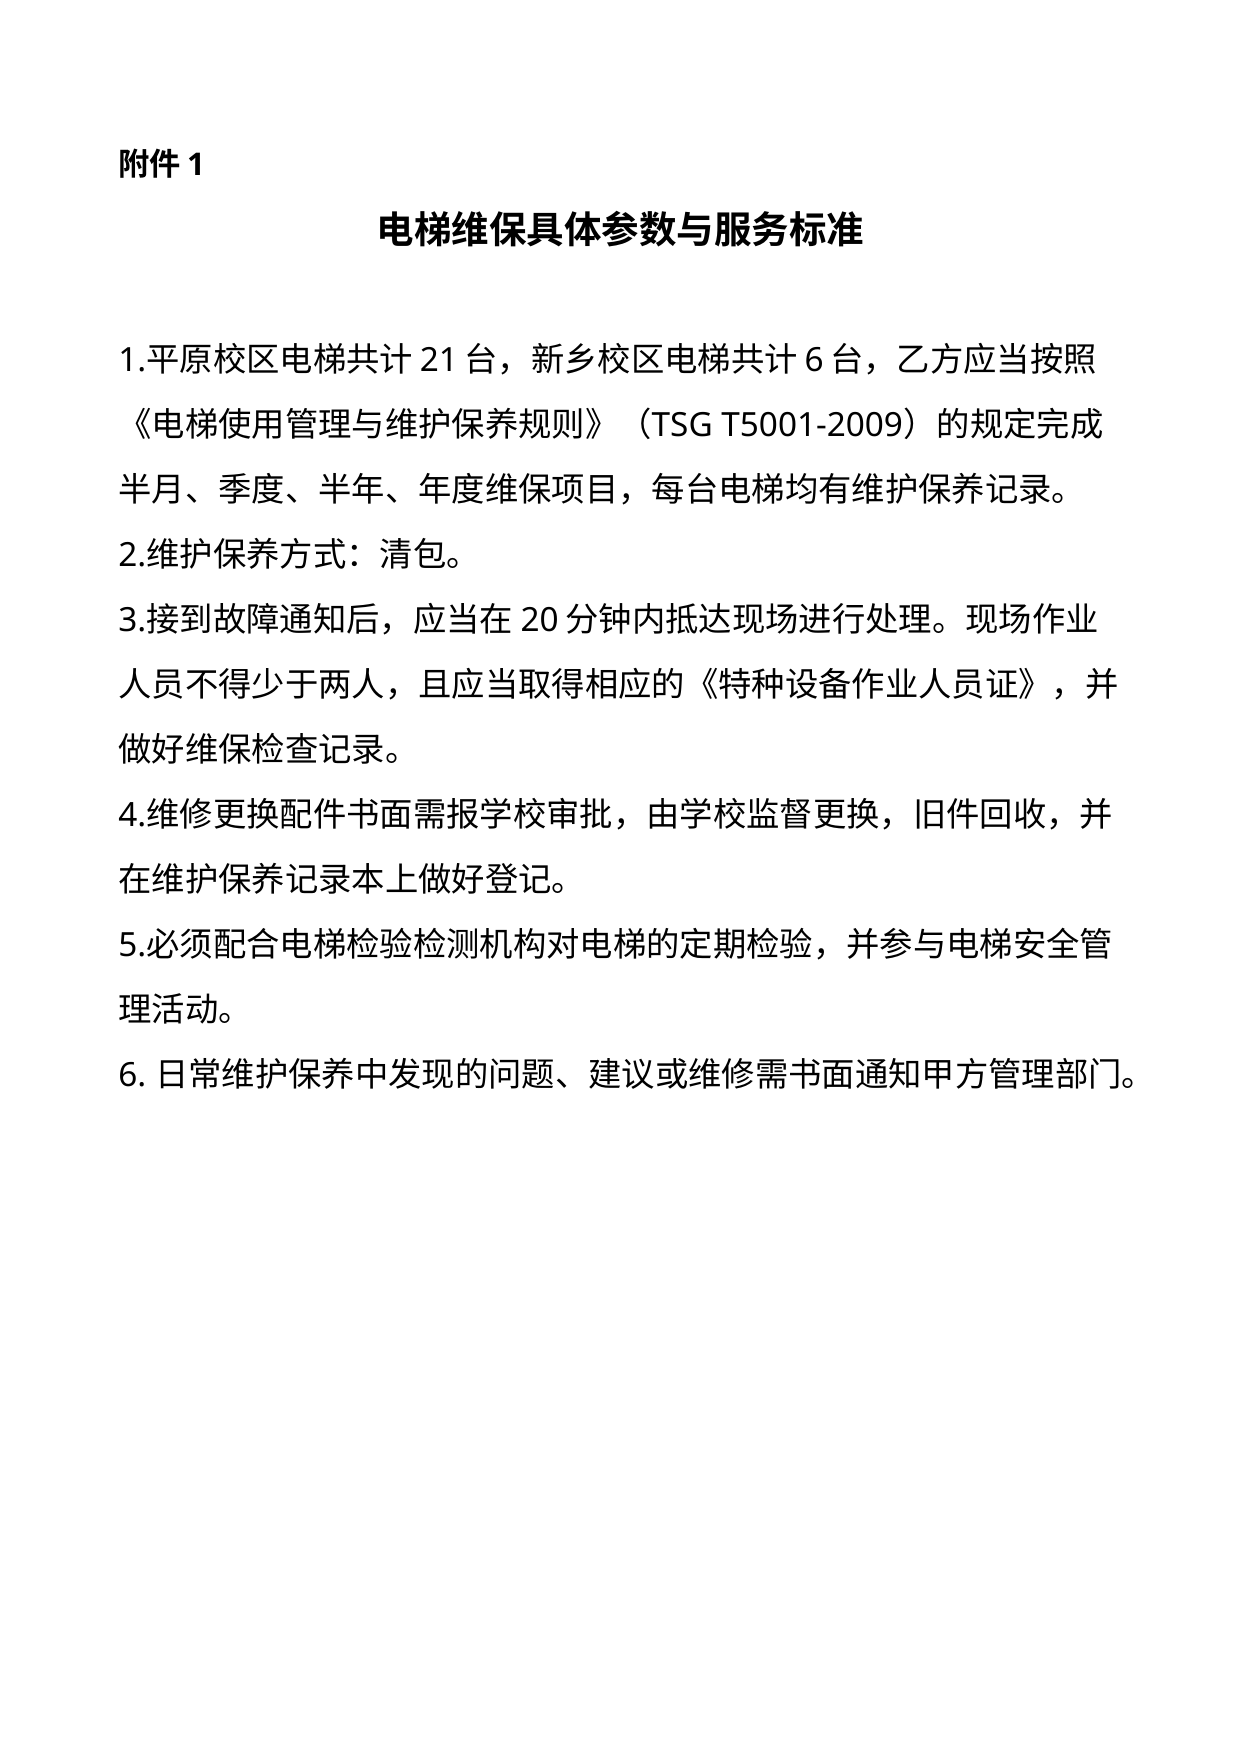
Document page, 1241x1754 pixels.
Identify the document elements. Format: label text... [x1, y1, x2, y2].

text 5.必须配合电梯检验检测机构对电梯的定期检验，并参与电梯安全管理活动。 [118, 909, 1122, 1039]
text 1.平原校区电梯共计21台，新乡校区电梯共计6台，乙方应当按照《电梯使用管理与维护保养规则》（TSG T5001-2009）的规定完成半月、季度、半年、年度维保项目，每台电梯均有维护保养记录。 2.维护保养方式：清包。 3.接到故障通知后，应当在 20分钟内抵达现场进行处理。现场作业人员不得少于两人，且应当取得相应的《特种设备作业人员证》，并做好维保检查记录。 [118, 324, 1122, 779]
text 电梯维保具体参数与服务标准 [118, 194, 1122, 259]
text 附件1 [118, 129, 1122, 194]
text 4.维修更换配件书面需报学校审批，由学校监督更换，旧件回收，并在维护保养记录本上做好登记。 [118, 779, 1122, 909]
text 6. 日常维护保养中发现的问题、建议或维修需书面通知甲方管理部门。 [118, 1039, 1122, 1104]
